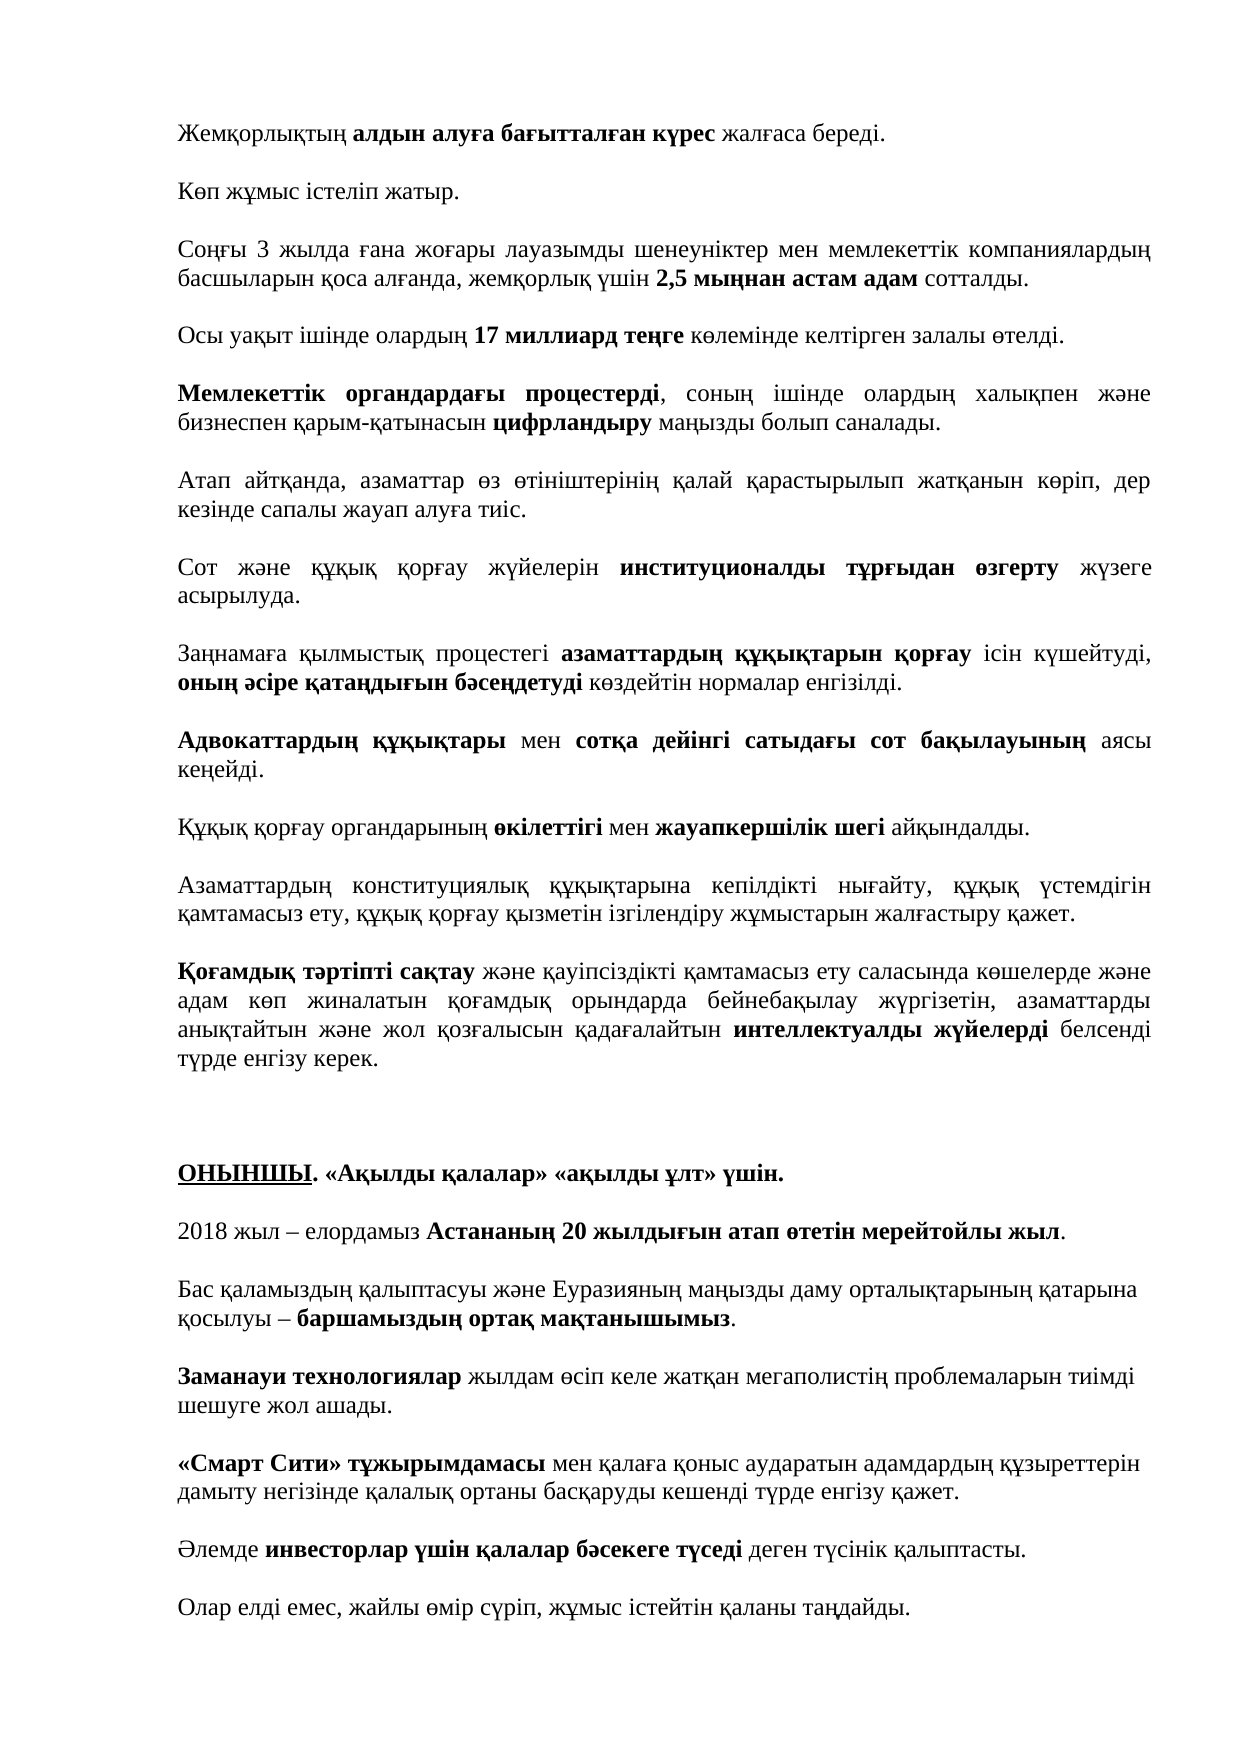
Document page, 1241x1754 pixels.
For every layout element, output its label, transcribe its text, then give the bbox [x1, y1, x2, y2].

text Қоғамдық тәртіпті сақтау және қауіпсіздікті қамтамасыз ету саласында көшелерде және адам көп жиналатын қоғамдық орындарда бейнебақылау жүргізетін, азаматтарды анықтайтын және жол қозғалысын қадағалайтын интеллектуалды жүйелерді белсенді түрде енгізу керек. [177, 956, 1152, 1071]
text Әлемде инвесторлар үшін қалалар бәсекеге түседі деген түсінік қалыптасты. [177, 1534, 1152, 1563]
text Көп жұмыс істеліп жатыр. [177, 176, 1152, 205]
text «Смарт Сити» тұжырымдамасы мен қалаға қоныс аударатын адамдардың құзыреттерін дамыту негізінде қалалық ортаны басқаруды кешенді түрде енгізу қажет. [177, 1448, 1152, 1505]
text Мемлекеттік органдардағы процестерді, соның ішінде олардың халықпен және бизнеспен қарым-қатынасын цифрландыру маңызды болып саналады. [177, 378, 1152, 436]
text Атап айтқанда, азаматтар өз өтініштерінің қалай қарастырылып жатқанын көріп, дер кезінде сапалы жауап алуға тиіс. [177, 465, 1152, 523]
text Заңнамаға қылмыстық процестегі азаматтардың құқықтарын қорғау ісін күшейтуді, оның әсіре қатаңдығын бәсеңдетуді көздейтін нормалар енгізілді. [177, 638, 1152, 696]
text 2018 жыл – елордамыз Астананың 20 жылдығын атап өтетін мерейтойлы жыл. [177, 1216, 1152, 1245]
text Бас қаламыздың қалыптасуы және Еуразияның маңызды даму орталықтарының қатарына қосылуы – баршамыздың ортақ мақтанышымыз. [177, 1274, 1152, 1332]
text Адвокаттардың құқықтары мен сотқа дейінгі сатыдағы сот бақылауының аясы кеңейді. [177, 725, 1152, 783]
text Олар елді емес, жайлы өмір сүріп, жұмыс істейтін қаланы таңдайды. [177, 1592, 1152, 1621]
text Соңғы 3 жылда ғана жоғары лауазымды шенеуніктер мен мемлекеттік компаниялардың басшыларын қоса алғанда, жемқорлық үшін 2,5 мыңнан астам адам сотталды. [177, 234, 1152, 291]
text Құқық қорғау органдарының өкілеттігі мен жауапкершілік шегі айқындалды. [177, 812, 1152, 841]
text Сот және құқық қорғау жүйелерін институционалды тұрғыдан өзгерту жүзеге асырылуда. [177, 552, 1152, 609]
text Заманауи технологиялар жылдам өсіп келе жатқан мегаполистің проблемаларын тиімді шешуге жол ашады. [177, 1361, 1152, 1418]
text ОНЫНШЫ. «Ақылды қалалар» «ақылды ұлт» үшін. [177, 1158, 1152, 1187]
text Азаматтардың конституциялық құқықтарына кепілдікті нығайту, құқық үстемдігін қамтамасыз ету, құқық қорғау қызметін ізгілендіру жұмыстарын жалғастыру қажет. [177, 870, 1152, 927]
text Жемқорлықтың алдын алуға бағытталған күрес жалғаса береді. [177, 118, 1152, 147]
text Осы уақыт ішінде олардың 17 миллиард теңге көлемінде келтірген залалы өтелді. [177, 321, 1152, 349]
